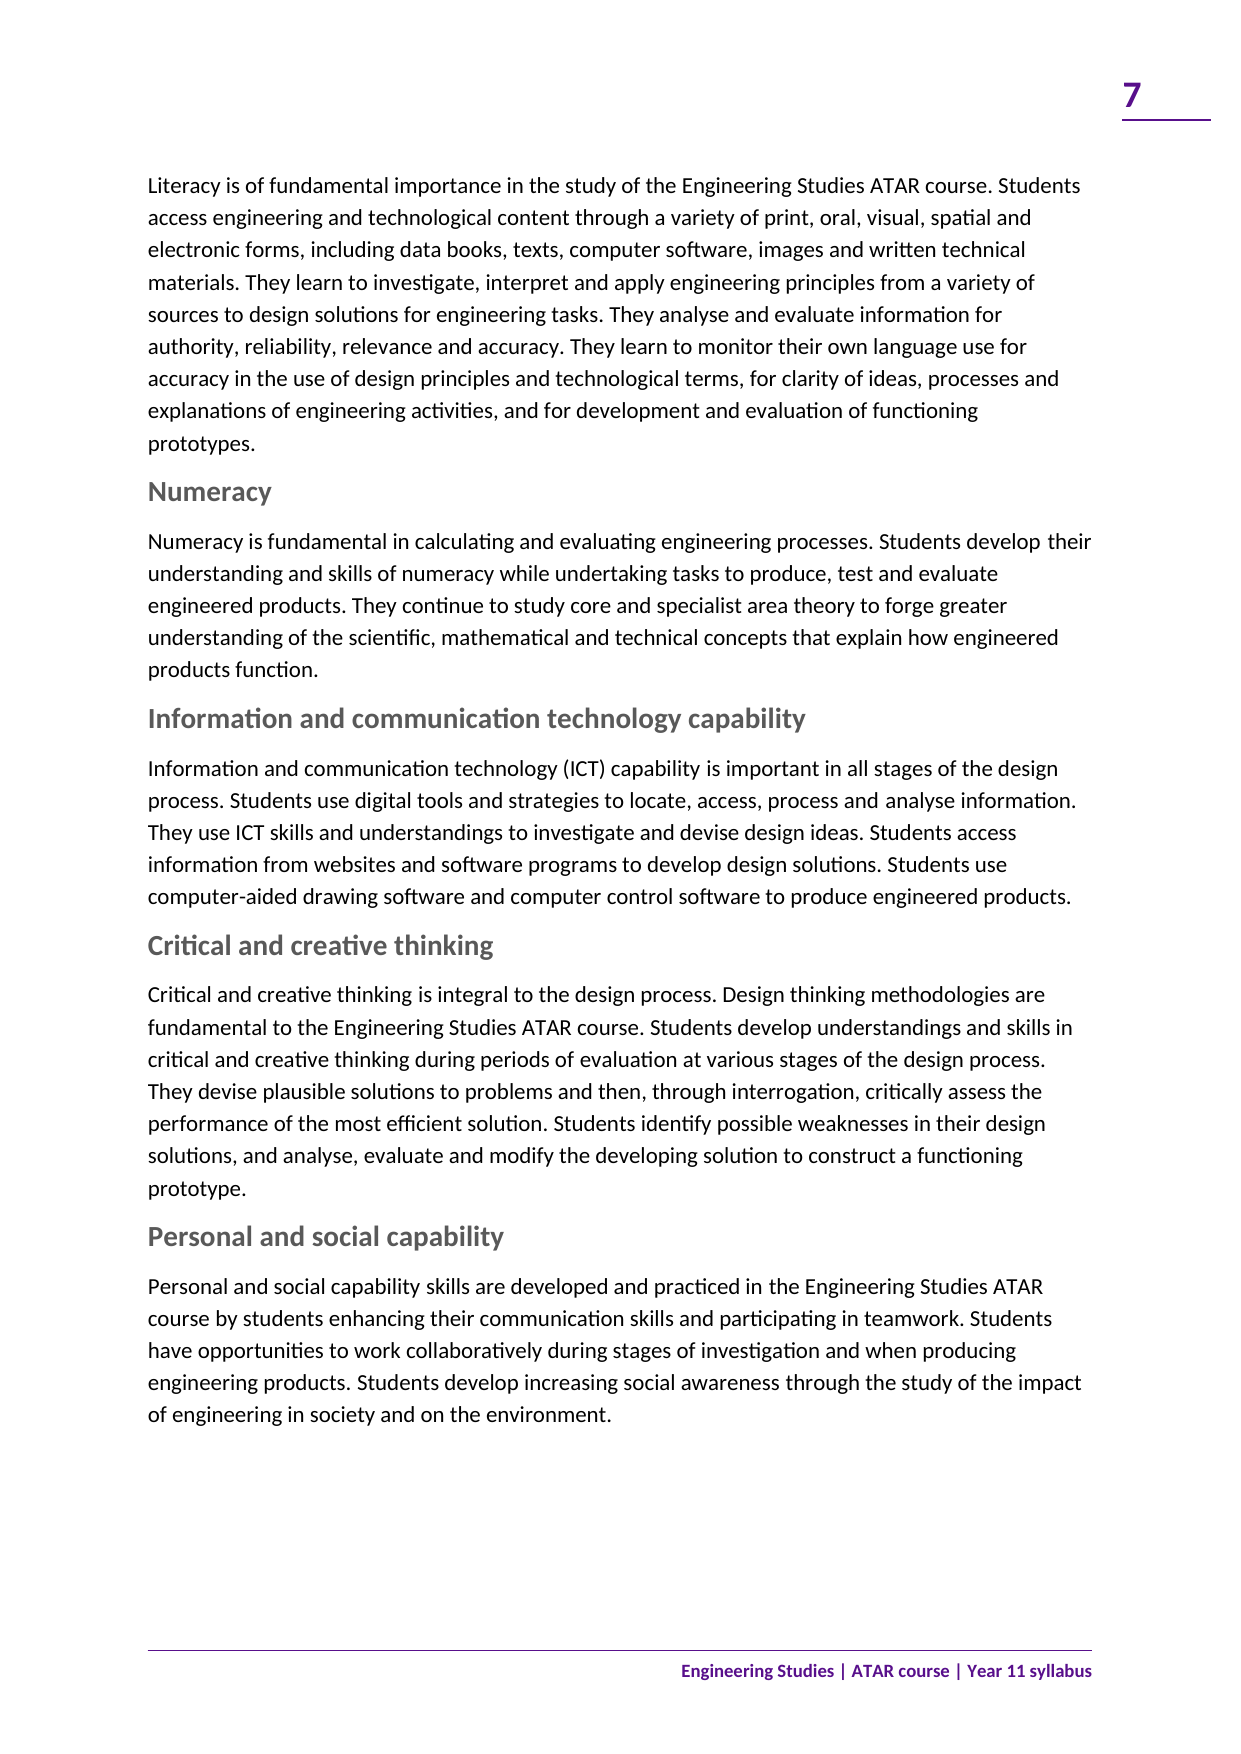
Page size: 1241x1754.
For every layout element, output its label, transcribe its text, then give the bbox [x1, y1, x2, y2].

text Information and communication technology (ICT) capability is important in all stages of the design process. Students use digital tools and strategies to locate, access, process and analyse information. They use ICT skills and understandings to investigate and devise design ideas. Students access information from websites and software programs to develop design solutions. Students use computer-aided drawing software and computer control software to produce engineered products. [148, 754, 1092, 911]
subtitle Numeracy [148, 473, 1092, 509]
text Personal and social capability skills are developed and practiced in the Engineering Studies ATAR course by students enhancing their communication skills and participating in teamwork. Students have opportunities to work collaboratively during stages of investigation and when producing engineering products. Students develop increasing social awareness through the study of the impact of engineering in society and on the environment. [148, 1272, 1092, 1429]
subtitle Information and communication technology capability [148, 700, 1092, 736]
text Critical and creative thinking is integral to the design process. Design thinking methodologies are fundamental to the Engineering Studies ATAR course. Students develop understandings and skills in critical and creative thinking during periods of evaluation at various stages of the design process. They devise plausible solutions to problems and then, through interrogation, critically assess the performance of the most efficient solution. Students identify possible weaknesses in their design solutions, and analyse, evaluate and modify the developing solution to construct a functioning prototype. [148, 981, 1092, 1202]
text Literacy is of fundamental importance in the study of the Engineering Studies ATAR course. Students access engineering and technological content through a variety of print, oral, visual, spatial and electronic forms, including data books, texts, computer software, images and written technical materials. They learn to investigate, interpret and apply engineering principles from a variety of sources to design solutions for engineering tasks. They analyse and evaluate information for authority, reliability, relevance and accuracy. They learn to monitor their own language use for accuracy in the use of design principles and technological terms, for clarity of ideas, processes and explanations of engineering activities, and for development and evaluation of functioning prototypes. [148, 171, 1092, 457]
subtitle Personal and social capability [148, 1218, 1092, 1254]
text Numeracy is fundamental in calculating and evaluating engineering processes. Students develop their understanding and skills of numeracy while undertaking tasks to produce, test and evaluate engineered products. They continue to study core and specialist area theory to forge greater understanding of the scientific, mathematical and technical concepts that explain how engineered products function. [148, 527, 1092, 684]
subtitle Critical and creative thinking [148, 927, 1092, 963]
